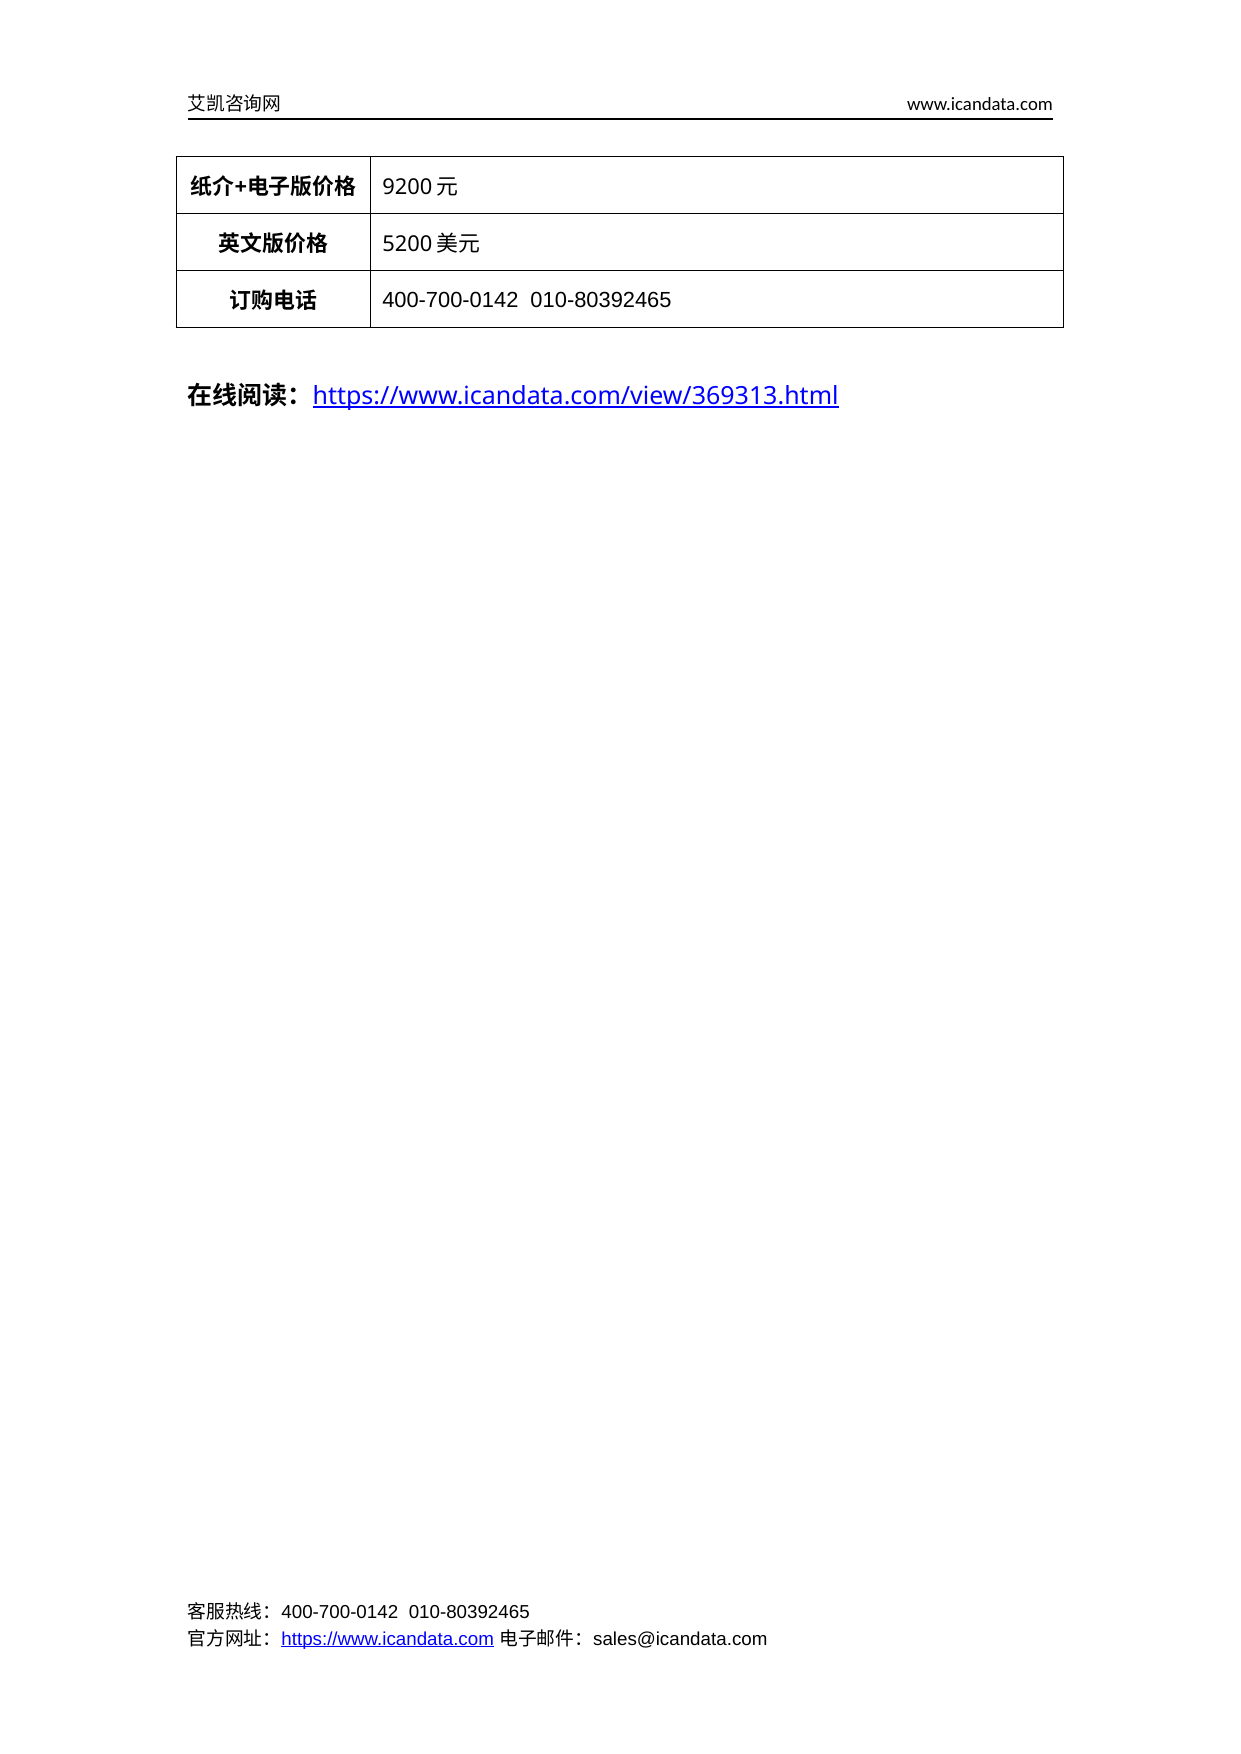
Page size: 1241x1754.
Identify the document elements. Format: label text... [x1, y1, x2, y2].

table_cell 9200元 [371, 157, 1063, 213]
table_cell 英文版价格 [177, 214, 370, 270]
text 在线阅读：https://www.icandata.com/view/369313.html [187, 361, 1053, 426]
table_cell 订购电话 [177, 271, 370, 327]
table_cell 400-700-0142 010-80392465 [371, 271, 1063, 327]
table_cell 5200美元 [371, 214, 1063, 270]
table_cell 纸介+电子版价格 [177, 157, 370, 213]
